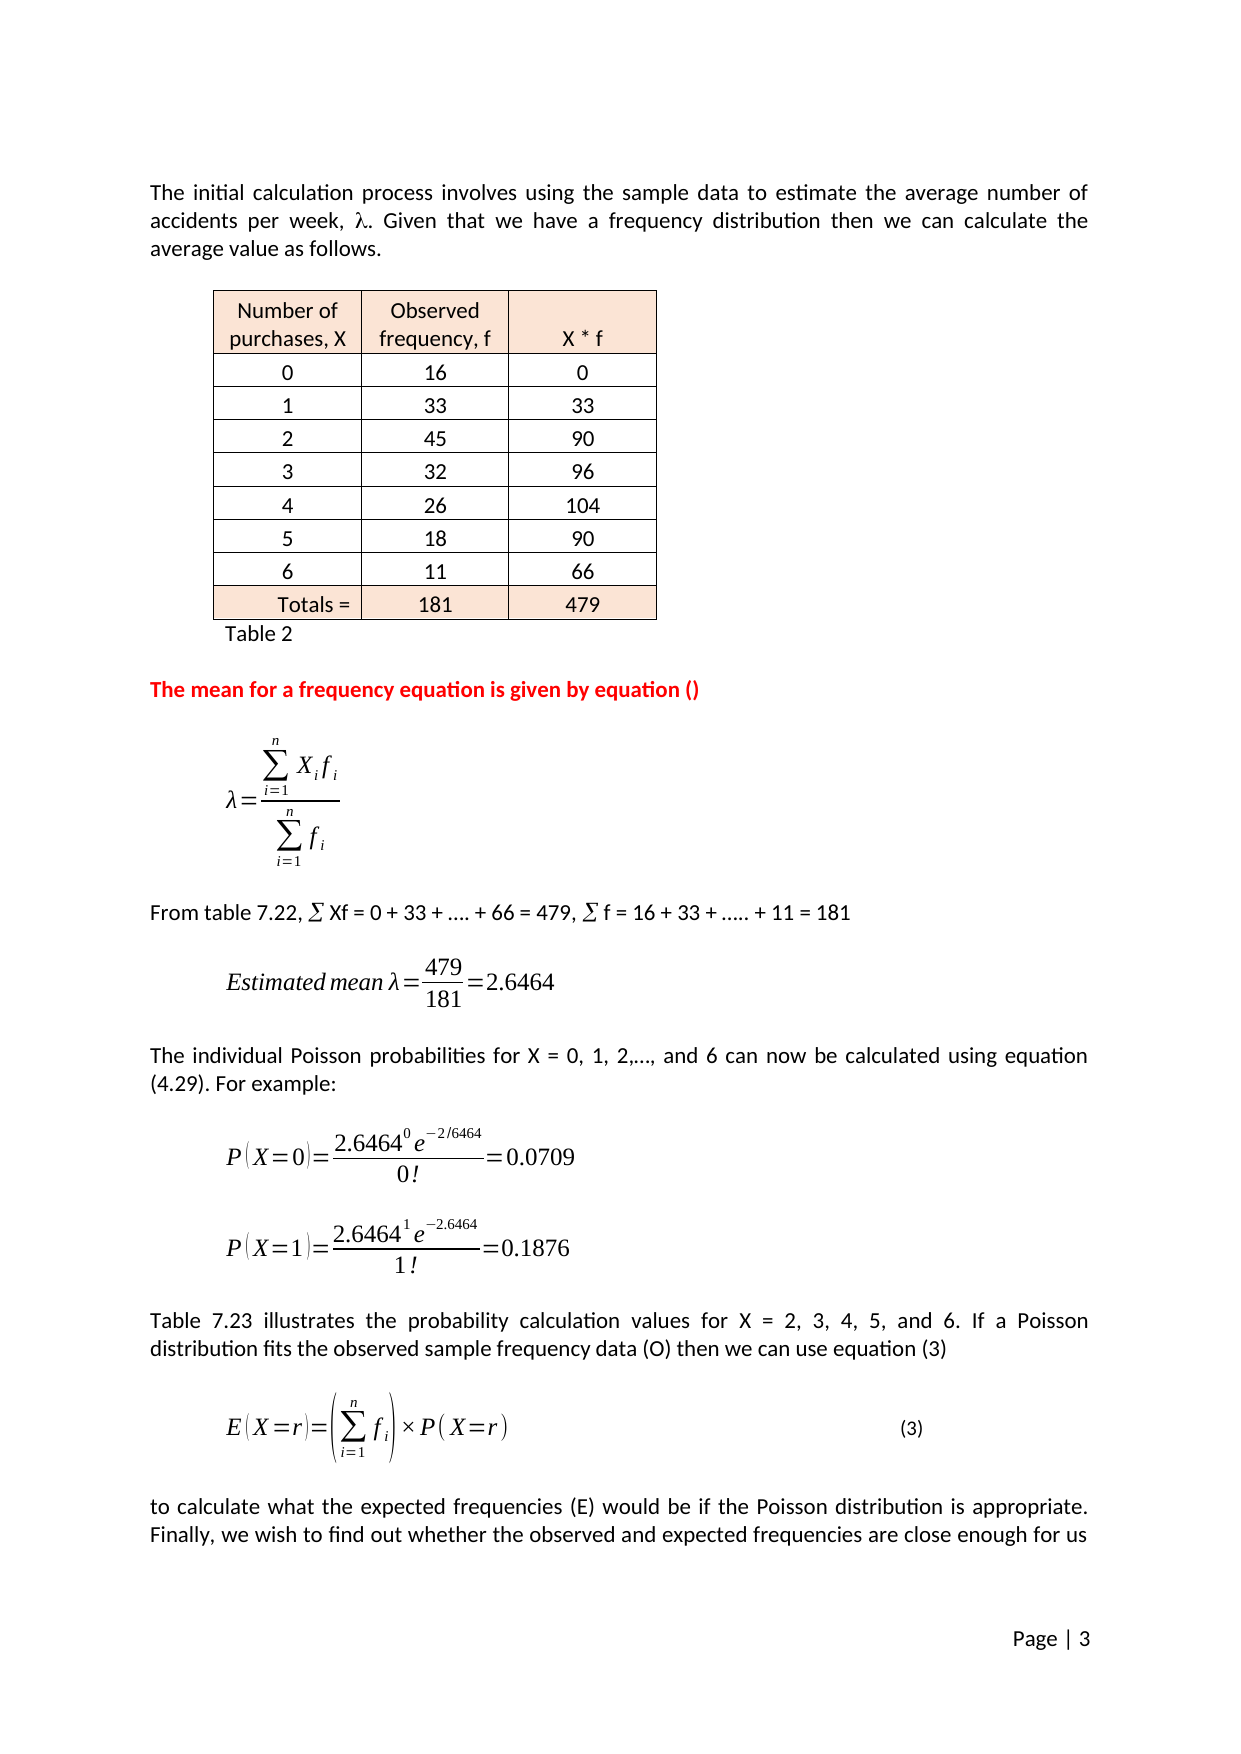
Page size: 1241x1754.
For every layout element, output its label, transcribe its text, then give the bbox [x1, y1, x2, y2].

table_cell 3 [214, 453, 361, 486]
table_cell 11 [362, 553, 508, 585]
table_cell 1 [214, 387, 361, 419]
text The mean for a frequency equation is given by equation () [150, 676, 1090, 703]
table_cell 104 [509, 487, 656, 519]
text The individual Poisson probabilities for X = 0, 1, 2,…, and 6 can now be calculated using equation (4.29). For example: [150, 1041, 1090, 1097]
table_cell 66 [509, 553, 656, 585]
table_cell 26 [362, 487, 508, 519]
table_cell 18 [362, 520, 508, 552]
table_cell 5 [214, 520, 361, 552]
text The initial calculation process involves using the sample data to estimate the average number of accidents per week, . Given that we have a frequency distribution then we can calculate the average value as follows. [150, 178, 1090, 262]
table_cell 4 [214, 487, 361, 519]
text Table 2 [150, 619, 1090, 647]
table_cell 32 [362, 453, 508, 486]
table_header X * f [509, 291, 656, 353]
table_cell 33 [362, 387, 508, 419]
table_header Observed frequency, f [362, 291, 508, 353]
table_cell 90 [509, 520, 656, 552]
text (3) [225, 1390, 1090, 1464]
table_cell 6 [214, 553, 361, 585]
table_cell 2 [214, 420, 361, 452]
table_cell 33 [509, 387, 656, 419]
table_cell 96 [509, 453, 656, 486]
text From table 7.22, Xf = 0 + 33 + …. + 66 = 479, f = 16 + 33 + ….. + 11 = 181 [150, 898, 1090, 926]
table_cell Totals = [214, 586, 361, 618]
table_cell 45 [362, 420, 508, 452]
table_cell 90 [509, 420, 656, 452]
table_cell 479 [509, 586, 656, 618]
table_header Number of purchases, X [214, 291, 361, 353]
table_cell 0 [214, 354, 361, 386]
table_cell 16 [362, 354, 508, 386]
table_cell 0 [509, 354, 656, 386]
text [150, 1492, 1090, 1548]
table_cell 181 [362, 586, 508, 618]
text Table 7.23 illustrates the probability calculation values for X = 2, 3, 4, 5, and 6. If a Poisson distribution fits the observed sample frequency data (O) then we can use equation (3) [150, 1306, 1090, 1362]
